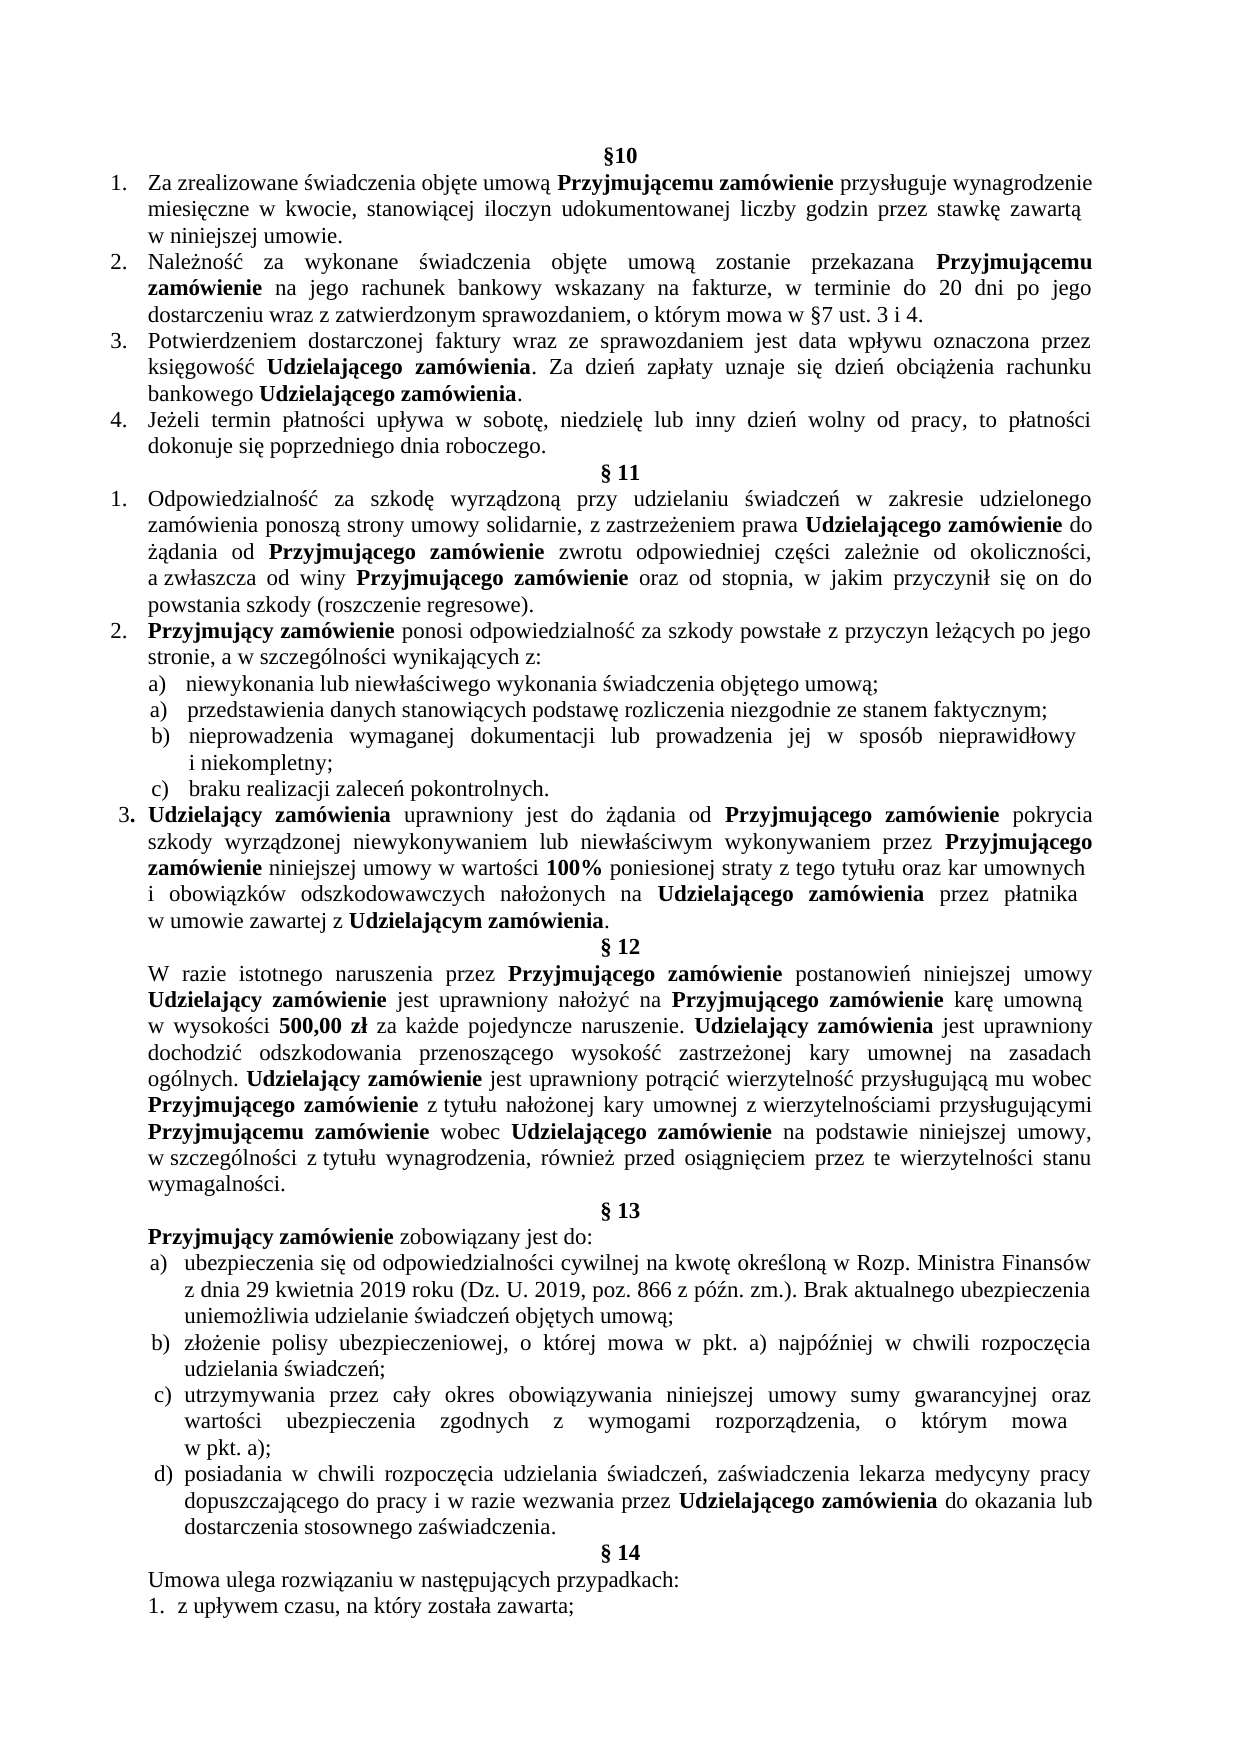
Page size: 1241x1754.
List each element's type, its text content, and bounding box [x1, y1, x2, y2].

list Jeżeli termin płatności upływa w sobotę, niedzielę lub inny dzień wolny od pracy, to płatności dokonuje się poprzedniego dnia roboczego. [110, 406, 1093, 459]
list posiadania w chwili rozpoczęcia udzielania świadczeń, zaświadczenia lekarza medycyny pracy dopuszczającego do pracy i w razie wezwania przez Udzielającego zamówienia do okazania lub dostarczenia stosownego zaświadczenia. [154, 1460, 1093, 1539]
list Należność za wykonane świadczenia objęte umową zostanie przekazana Przyjmującemu zamówienie na jego rachunek bankowy wskazany na fakturze, w terminie do 20 dni po jego dostarczeniu wraz z zatwierdzonym sprawozdaniem, o którym mowa w §7 ust. 3 i 4. [110, 248, 1093, 327]
list braku realizacji zaleceń pokontrolnych. [151, 775, 1093, 801]
list nieprowadzenia wymaganej dokumentacji lub prowadzenia jej w sposób nieprawidłowy i niekompletny; [151, 722, 1093, 775]
text 3. Udzielający zamówienia uprawniony jest do żądania od Przyjmującego zamówienie pokrycia szkody wyrządzonej niewykonywaniem lub niewłaściwym wykonywaniem przez Przyjmującego zamówienie niniejszej umowy w wartości 100% poniesionej straty z tego tytułu oraz kar umownych i obowiązków odszkodowawczych nałożonych na Udzielającego zamówienia przez płatnika w umowie zawartej z Udzielającym zamówienia. [118, 801, 1093, 933]
list § 13 [148, 1197, 1093, 1223]
list Potwierdzeniem dostarczonej faktury wraz ze sprawozdaniem jest data wpływu oznaczona przez księgowość Udzielającego zamówienia. Za dzień zapłaty uznaje się dzień obciążenia rachunku bankowego Udzielającego zamówienia. [110, 327, 1093, 406]
list § 11 [148, 459, 1093, 485]
list przedstawienia danych stanowiących podstawę rozliczenia niezgodnie ze stanem faktycznym; [149, 696, 1093, 722]
list z upływem czasu, na który została zawarta; [148, 1592, 1093, 1618]
list Za zrealizowane świadczenia objęte umową Przyjmującemu zamówienie przysługuje wynagrodzenie miesięczne w kwocie, stanowiącej iloczyn udokumentowanej liczby godzin przez stawkę zawartą w niniejszej umowie. [110, 169, 1093, 248]
list § 14 [148, 1539, 1093, 1566]
list Umowa ulega rozwiązaniu w następujących przypadkach: [148, 1566, 1093, 1592]
list Przyjmujący zamówienie zobowiązany jest do: [148, 1223, 1093, 1249]
list § 12 [148, 933, 1093, 959]
list niewykonania lub niewłaściwego wykonania świadczenia objętego umową; [148, 670, 1093, 696]
list Odpowiedzialność za szkodę wyrządzoną przy udzielaniu świadczeń w zakresie udzielonego zamówienia ponoszą strony umowy solidarnie, z zastrzeżeniem prawa Udzielającego zamówienie do żądania od Przyjmującego zamówienie zwrotu odpowiedniej części zależnie od okoliczności, a zwłaszcza od winy Przyjmującego zamówienie oraz od stopnia, w jakim przyczynił się on do powstania szkody (roszczenie regresowe). [110, 485, 1093, 617]
list §10 [148, 143, 1093, 169]
list W razie istotnego naruszenia przez Przyjmującego zamówienie postanowień niniejszej umowy Udzielający zamówienie jest uprawniony nałożyć na Przyjmującego zamówienie karę umowną w wysokości 500,00 zł za każde pojedyncze naruszenie. Udzielający zamówienia jest uprawniony dochodzić odszkodowania przenoszącego wysokość zastrzeżonej kary umownej na zasadach ogólnych. Udzielający zamówienie jest uprawniony potrącić wierzytelność przysługującą mu wobec Przyjmującego zamówienie z tytułu nałożonej kary umownej z wierzytelnościami przysługującymi Przyjmującemu zamówienie wobec Udzielającego zamówienie na podstawie niniejszej umowy, w szczególności z tytułu wynagrodzenia, również przed osiągnięciem przez te wierzytelności stanu wymagalności. [148, 959, 1093, 1197]
list utrzymywania przez cały okres obowiązywania niniejszej umowy sumy gwarancyjnej oraz wartości ubezpieczenia zgodnych z wymogami rozporządzenia, o którym mowa w pkt. a); [154, 1381, 1093, 1460]
list Przyjmujący zamówienie ponosi odpowiedzialność za szkody powstałe z przyczyn leżących po jego stronie, a w szczególności wynikających z: [110, 617, 1093, 670]
list ubezpieczenia się od odpowiedzialności cywilnej na kwotę określoną w Rozp. Ministra Finansów z dnia 29 kwietnia 2019 roku (Dz. U. 2019, poz. 866 z późn. zm.). Brak aktualnego ubezpieczenia uniemożliwia udzielanie świadczeń objętych umową; [149, 1249, 1093, 1328]
list złożenie polisy ubezpieczeniowej, o której mowa w pkt. a) najpóźniej w chwili rozpoczęcia udzielania świadczeń; [151, 1328, 1093, 1381]
